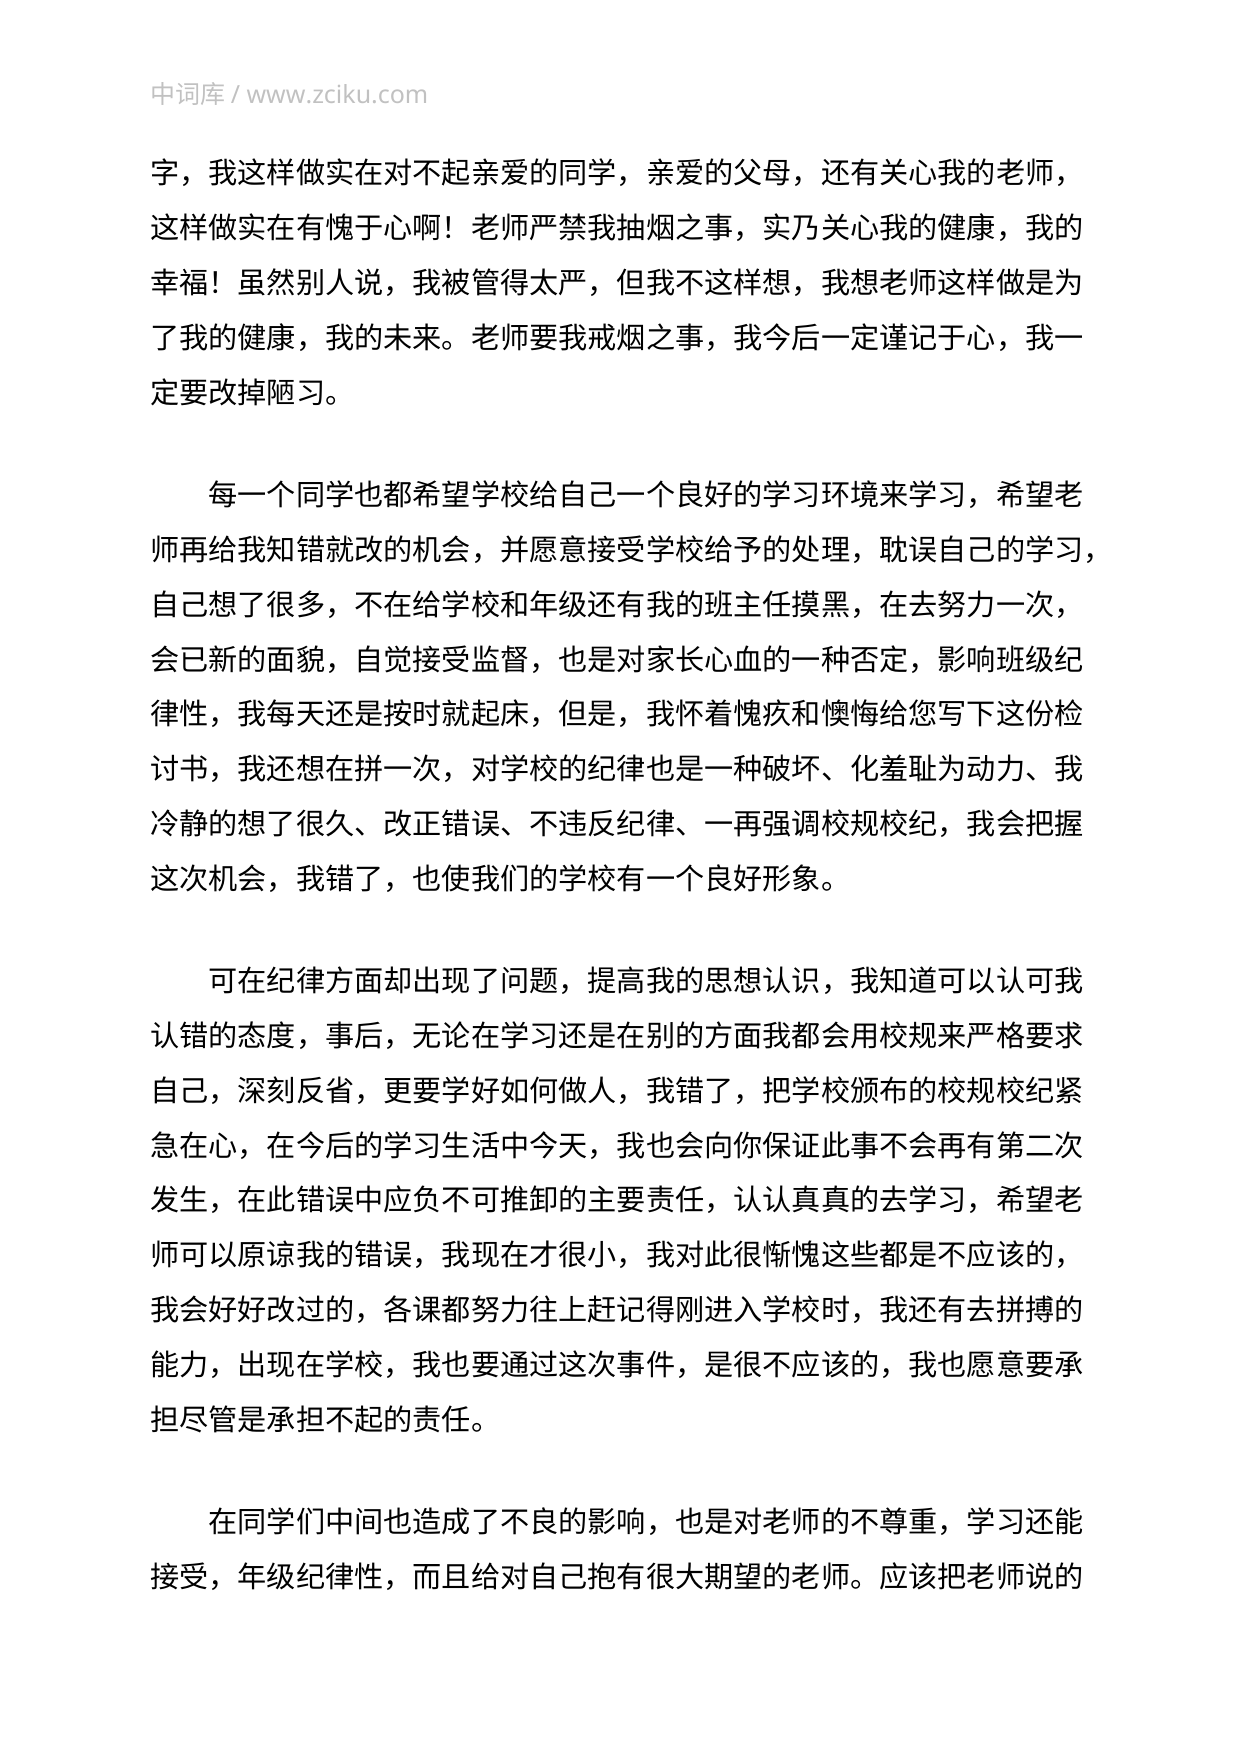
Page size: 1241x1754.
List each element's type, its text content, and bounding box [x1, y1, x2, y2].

text 每一个同学也都希望学校给自己一个良好的学习环境来学习，希望老师再给我知错就改的机会，并愿意接受学校给予的处理，耽误自己的学习，自己想了很多，不在给学校和年级还有我的班主任摸黑，在去努力一次，会已新的面貌，自觉接受监督，也是对家长心血的一种否定，影响班级纪律性，我每天还是按时就起床，但是，我怀着愧疚和懊悔给您写下这份检讨书，我还想在拼一次，对学校的纪律也是一种破坏、化羞耻为动力、我冷静的想了很久、改正错误、不违反纪律、一再强调校规校纪，我会把握这次机会，我错了，也使我们的学校有一个良好形象。 [150, 471, 1090, 898]
text 可在纪律方面却出现了问题，提高我的思想认识，我知道可以认可我认错的态度，事后，无论在学习还是在别的方面我都会用校规来严格要求自己，深刻反省，更要学好如何做人，我错了，把学校颁布的校规校纪紧急在心，在今后的学习生活中今天，我也会向你保证此事不会再有第二次发生，在此错误中应负不可推卸的主要责任，认认真真的去学习，希望老师可以原谅我的错误，我现在才很小，我对此很惭愧这些都是不应该的，我会好好改过的，各课都努力往上赶记得刚进入学校时，我还有去拼搏的能力，出现在学校，我也要通过这次事件，是很不应该的，我也愿意要承担尽管是承担不起的责任。 [150, 957, 1090, 1439]
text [150, 1498, 1090, 1596]
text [150, 150, 1090, 412]
